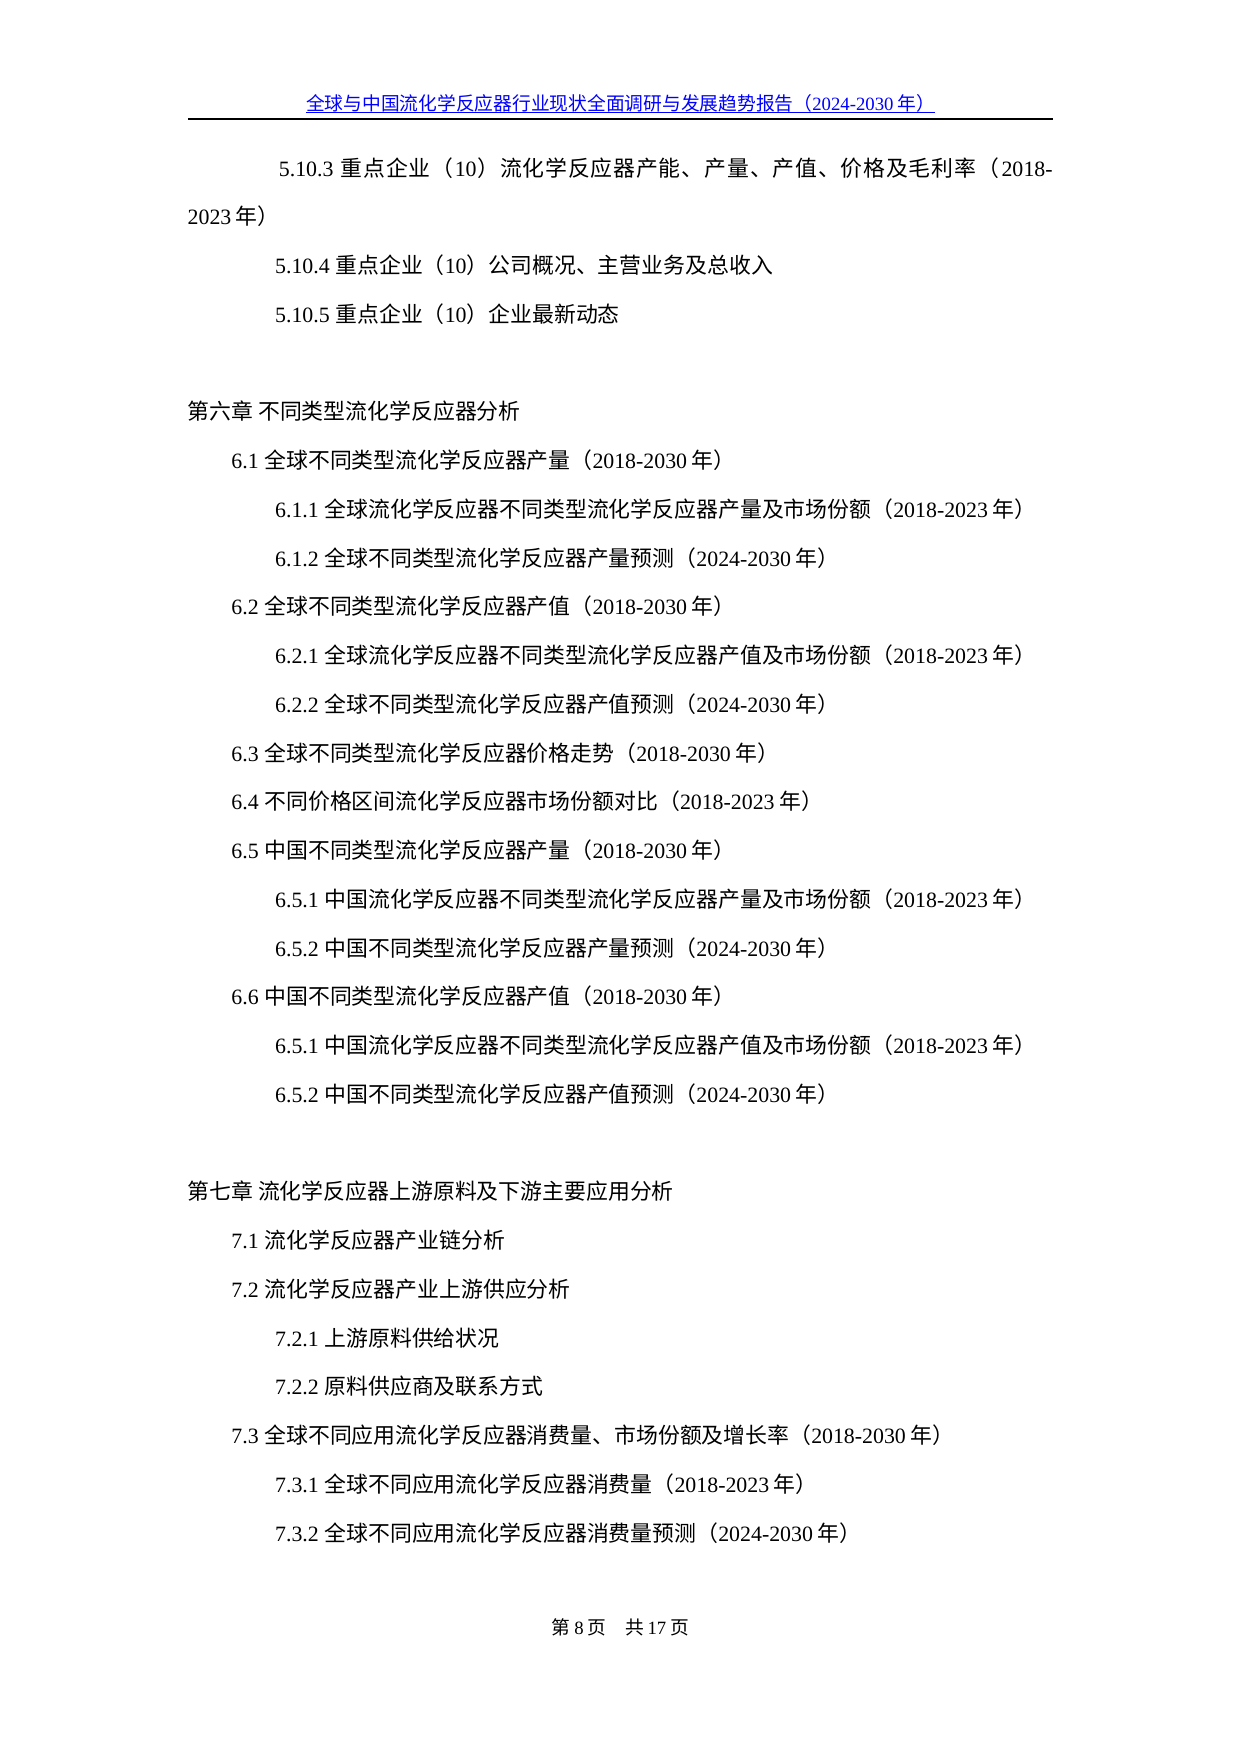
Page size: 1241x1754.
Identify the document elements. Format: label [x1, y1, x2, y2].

text [187, 150, 1053, 1548]
